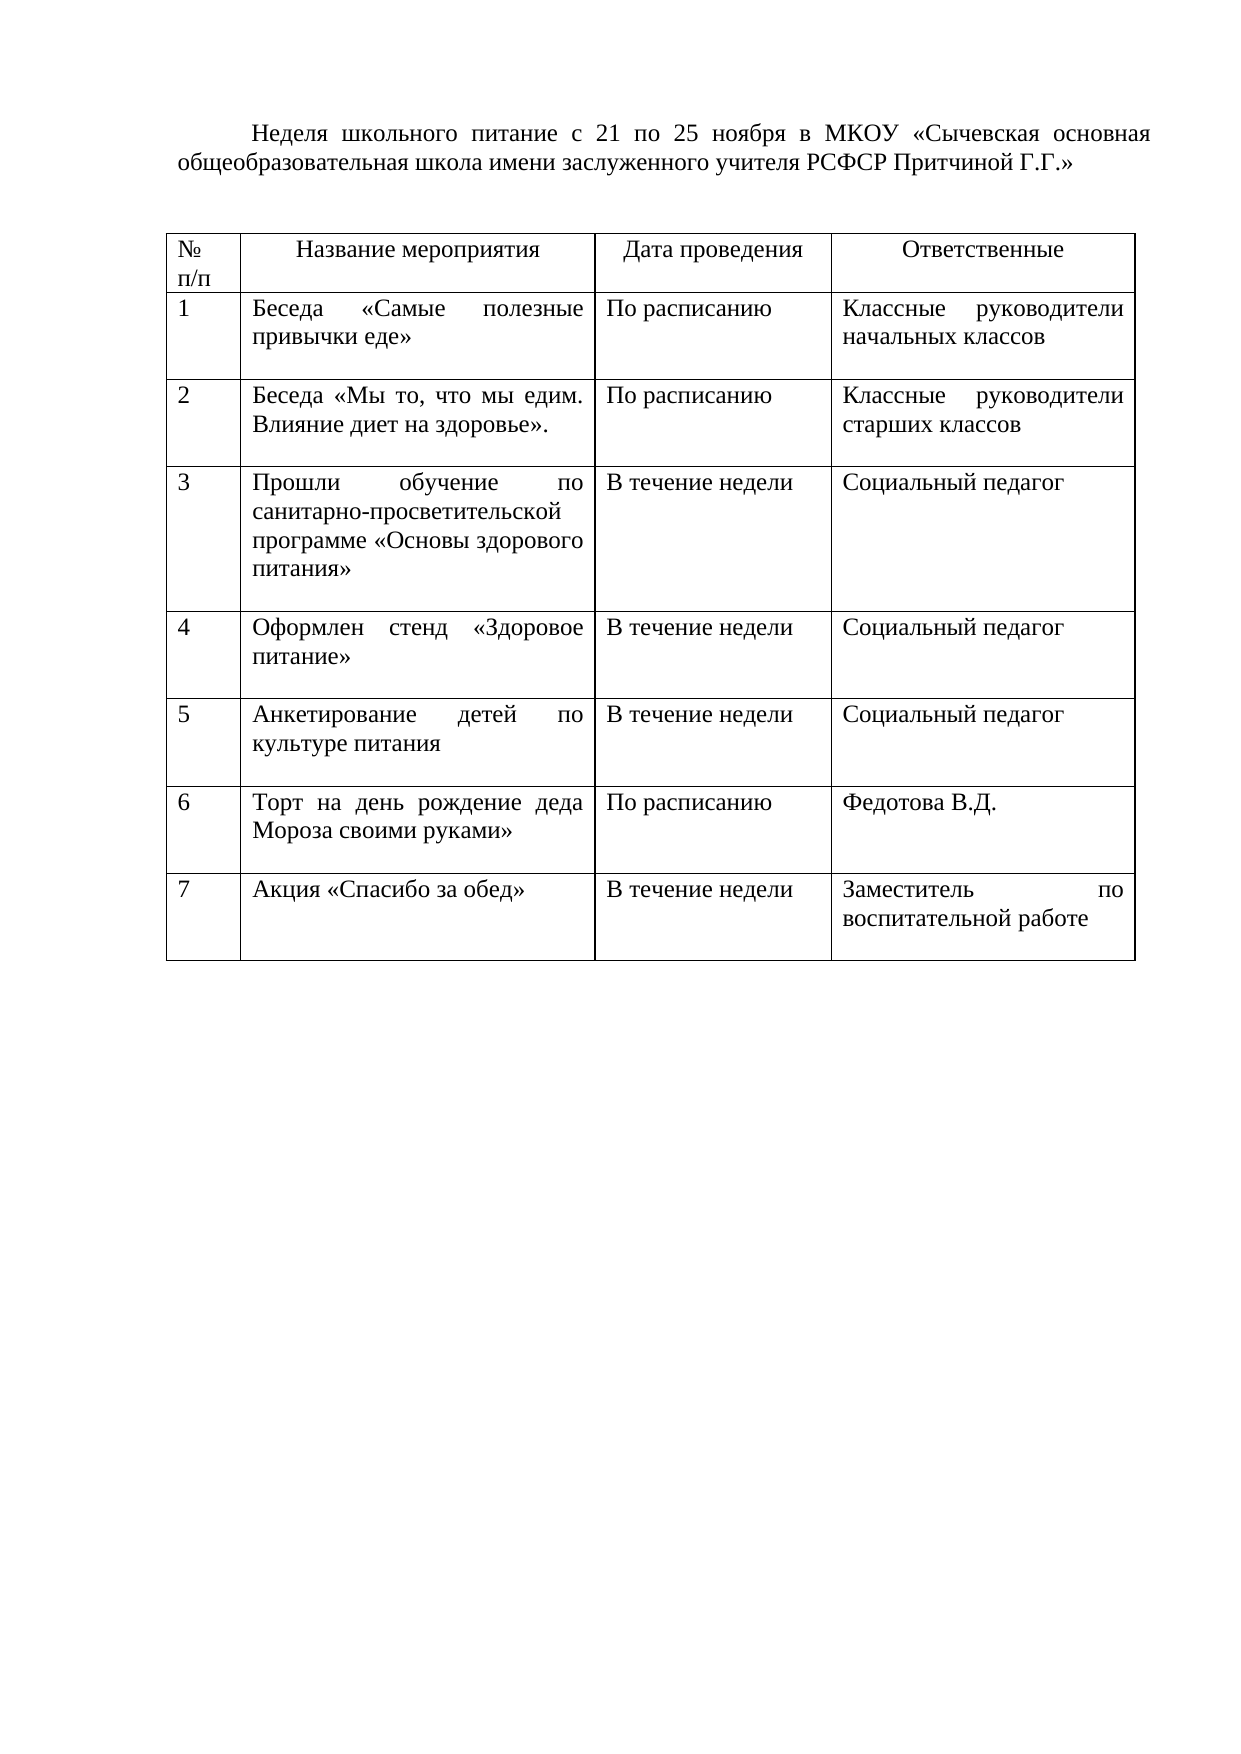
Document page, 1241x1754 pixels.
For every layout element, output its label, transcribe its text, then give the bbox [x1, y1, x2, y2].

table_header Дата проведения [596, 234, 831, 292]
table_cell 2 [167, 380, 240, 466]
table_cell По расписанию [596, 380, 831, 466]
table_cell Социальный педагог [832, 612, 1134, 698]
table_cell В течение недели [596, 612, 831, 698]
table_cell Заместитель по воспитательной работе [832, 874, 1134, 960]
table_cell Беседа «Мы то, что мы едим. Влияние диет на здоровье». [241, 380, 594, 466]
table_cell Беседа «Самые полезные привычки еде» [241, 293, 594, 379]
table_cell По расписанию [596, 787, 831, 873]
table_cell По расписанию [596, 293, 831, 379]
table_header № п/п [167, 234, 240, 292]
table_cell Классные руководители старших классов [832, 380, 1134, 466]
table_cell Акция «Спасибо за обед» [241, 874, 594, 960]
table_cell Федотова В.Д. [832, 787, 1134, 873]
table_cell В течение недели [596, 467, 831, 611]
table_cell Прошли обучение по санитарно-просветительской программе «Основы здорового питания» [241, 467, 594, 611]
table_cell 7 [167, 874, 240, 960]
table_cell 1 [167, 293, 240, 379]
table_cell Торт на день рождение деда Мороза своими руками» [241, 787, 594, 873]
table_cell Социальный педагог [832, 467, 1134, 611]
table_header Ответственные [832, 234, 1134, 292]
table_cell В течение недели [596, 874, 831, 960]
table_header Название мероприятия [241, 234, 594, 292]
table_cell В течение недели [596, 699, 831, 786]
table_cell 6 [167, 787, 240, 873]
table_cell Социальный педагог [832, 699, 1134, 786]
table_cell Оформлен стенд «Здоровое питание» [241, 612, 594, 698]
table_cell Анкетирование детей по культуре питания [241, 699, 594, 786]
table_cell Классные руководители начальных классов [832, 293, 1134, 379]
table_cell 5 [167, 699, 240, 786]
table_cell 3 [167, 467, 240, 611]
table_cell 4 [167, 612, 240, 698]
text Неделя школьного питание с 21 по 25 ноября в МКОУ «Сычевская основная общеобразовательная школа имени заслуженного учителя РСФСР Притчиной Г.Г.» [177, 118, 1152, 176]
